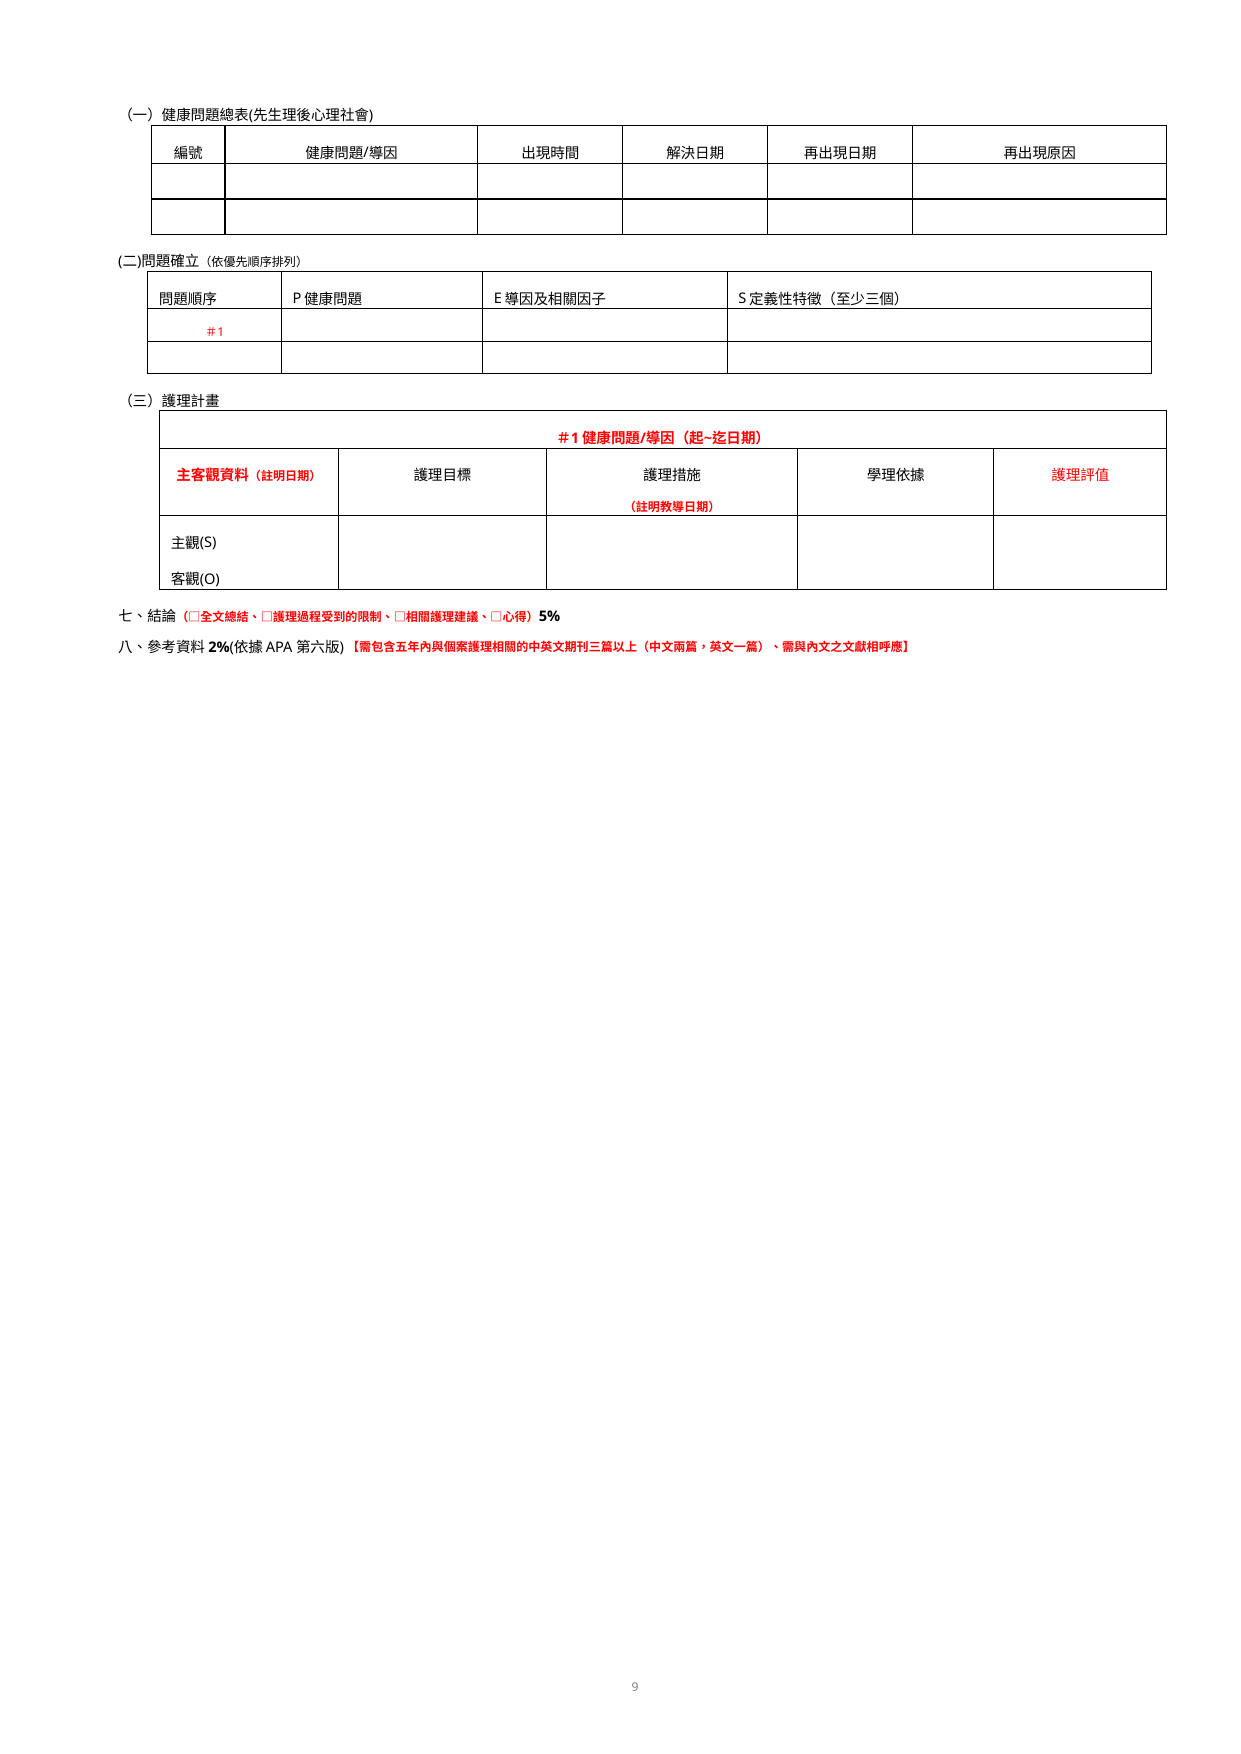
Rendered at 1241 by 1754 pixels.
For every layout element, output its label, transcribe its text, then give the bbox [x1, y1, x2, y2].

table_cell [728, 309, 1151, 341]
table_cell 護理評值 [994, 449, 1166, 515]
table_cell [913, 200, 1166, 234]
table_cell 主客觀資料（註明日期） [160, 449, 338, 515]
text (二)問題確立（依優先順序排列） [118, 235, 1152, 271]
table_header 健康問題/導因 [226, 126, 477, 162]
table_header E導因及相關因子 [483, 272, 727, 308]
table_cell [152, 200, 224, 234]
table_cell [226, 164, 477, 198]
text 七、結論（□全文總結、□護理過程受到的限制、□相關護理建議、□心得）5% [118, 589, 1152, 626]
table_cell 護理措施 （註明教導日期） [547, 449, 797, 515]
table_cell [994, 516, 1166, 588]
table_cell [339, 516, 546, 588]
table_cell [483, 342, 727, 373]
table_header 出現時間 [478, 126, 622, 162]
table_cell [623, 164, 767, 198]
table_header 再出現原因 [913, 126, 1166, 162]
table_cell [478, 164, 622, 198]
table_cell [152, 164, 224, 198]
table_cell [282, 309, 482, 341]
table_cell [768, 200, 912, 234]
table_cell [728, 342, 1151, 373]
table_cell [547, 516, 797, 588]
table_cell [913, 164, 1166, 198]
table_cell [478, 200, 622, 234]
table_cell [768, 164, 912, 198]
table_cell 護理目標 [339, 449, 546, 515]
table_cell [483, 309, 727, 341]
table_header ＃1健康問題/導因（起~迄日期） [160, 411, 1166, 447]
table_cell [798, 516, 993, 588]
table_cell ＃1 [148, 309, 281, 341]
table_cell [148, 342, 281, 373]
table_header 再出現日期 [768, 126, 912, 162]
text （三）護理計畫 [118, 374, 1152, 410]
table_cell [226, 200, 477, 234]
table_header 問題順序 [148, 272, 281, 308]
table_header 解決日期 [623, 126, 767, 162]
table_header P健康問題 [282, 272, 482, 308]
table_cell [282, 342, 482, 373]
text 八、參考資料 2%(依據APA 第六版) 【需包含五年內與個案護理相關的中英文期刊三篇以上（中文兩篇，英文一篇）、需與內文之文獻相呼應】 [118, 626, 1152, 655]
table_cell [623, 200, 767, 234]
table_header 編號 [152, 126, 224, 162]
table_cell 學理依據 [798, 449, 993, 515]
text （一）健康問題總表(先生理後心理社會) [118, 89, 1152, 125]
table_header S定義性特徵（至少三個） [728, 272, 1151, 308]
table_cell 主觀(S) 客觀(O) [160, 516, 338, 588]
